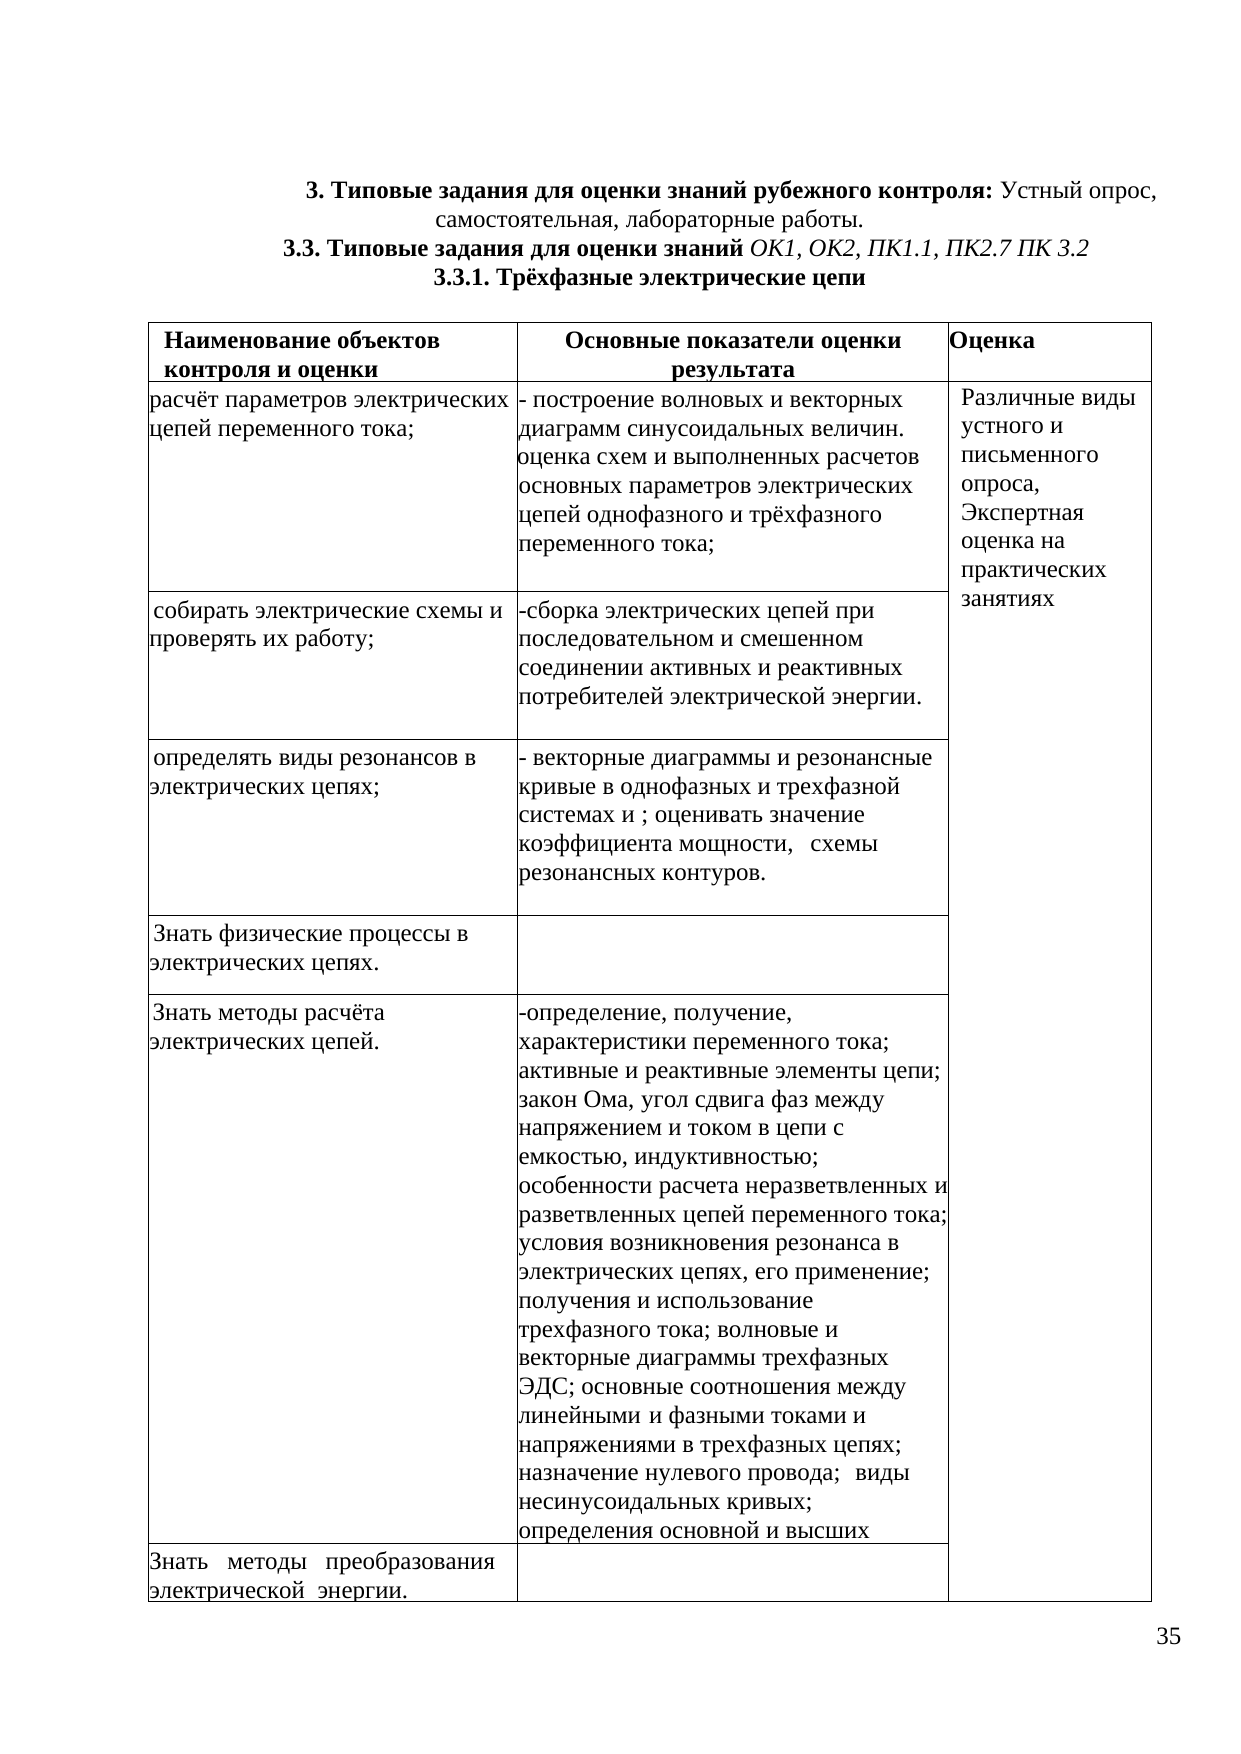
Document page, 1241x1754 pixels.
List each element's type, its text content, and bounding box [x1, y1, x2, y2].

table_cell расчёт параметров электрических цепей переменного тока; [149, 382, 517, 591]
table_cell -сборка электрических цепей при последовательном и смешенном соединении активных и реактивных потребителей электрической энергии. [518, 592, 948, 739]
table_cell Различные виды устного и письменного опроса, Экспертная оценка на практических занятиях [949, 382, 1151, 1601]
table_cell [518, 1544, 948, 1601]
table_cell Знать методы преобразования электрической энергии. [149, 1544, 517, 1601]
table_cell собирать электрические схемы и проверять их работу; [149, 592, 517, 739]
table_cell - построение волновых и векторных диаграмм синусоидальных величин. оценка схем и выполненных расчетов основных параметров электрических цепей однофазного и трёхфазного переменного тока; [518, 382, 948, 591]
table_header Наименование объектов контроля и оценки [149, 323, 517, 381]
text 3. Типовые задания для оценки знаний рубежного контроля: Устный опрос, самостоятельная, лабораторные работы. [118, 176, 1181, 233]
table_cell определять виды резонансов в электрических цепях; [149, 740, 517, 915]
text 3.3. Типовые задания для оценки знаний ОК1, ОК2, ПК1.1, ПК2.7 ПК 3.2 [118, 233, 1181, 262]
table_cell -определение, получение, характеристики переменного тока; активные и реактивные элементы цепи; закон Ома, угол сдвига фаз между напряжением и током в цепи с емкостью, индуктивностью; особенности расчета неразветвленных и разветвленных цепей переменного тока; условия возникновения резонанса в электрических цепях, его применение; получения и использование трехфазного тока; волновые и векторные диаграммы трехфазных ЭДС; основные соотношения между линейными и фазными токами и напряжениями в трехфазных цепях; назначение нулевого провода; виды несинусоидальных кривых; определения основной и высших [518, 995, 948, 1543]
table_header Оценка [949, 323, 1151, 381]
table_cell Знать физические процессы в электрических цепях. [149, 916, 517, 994]
table_cell - векторные диаграммы и резонансные кривые в однофазных и трехфазной системах и ; оценивать значение коэффициента мощности, схемы резонансных контуров. [518, 740, 948, 915]
table_header Основные показатели оценки результата [518, 323, 948, 381]
table_cell [518, 916, 948, 994]
text 3.3.1. Трёхфазные электрические цепи [118, 262, 1181, 291]
table_cell Знать методы расчёта электрических цепей. [149, 995, 517, 1543]
